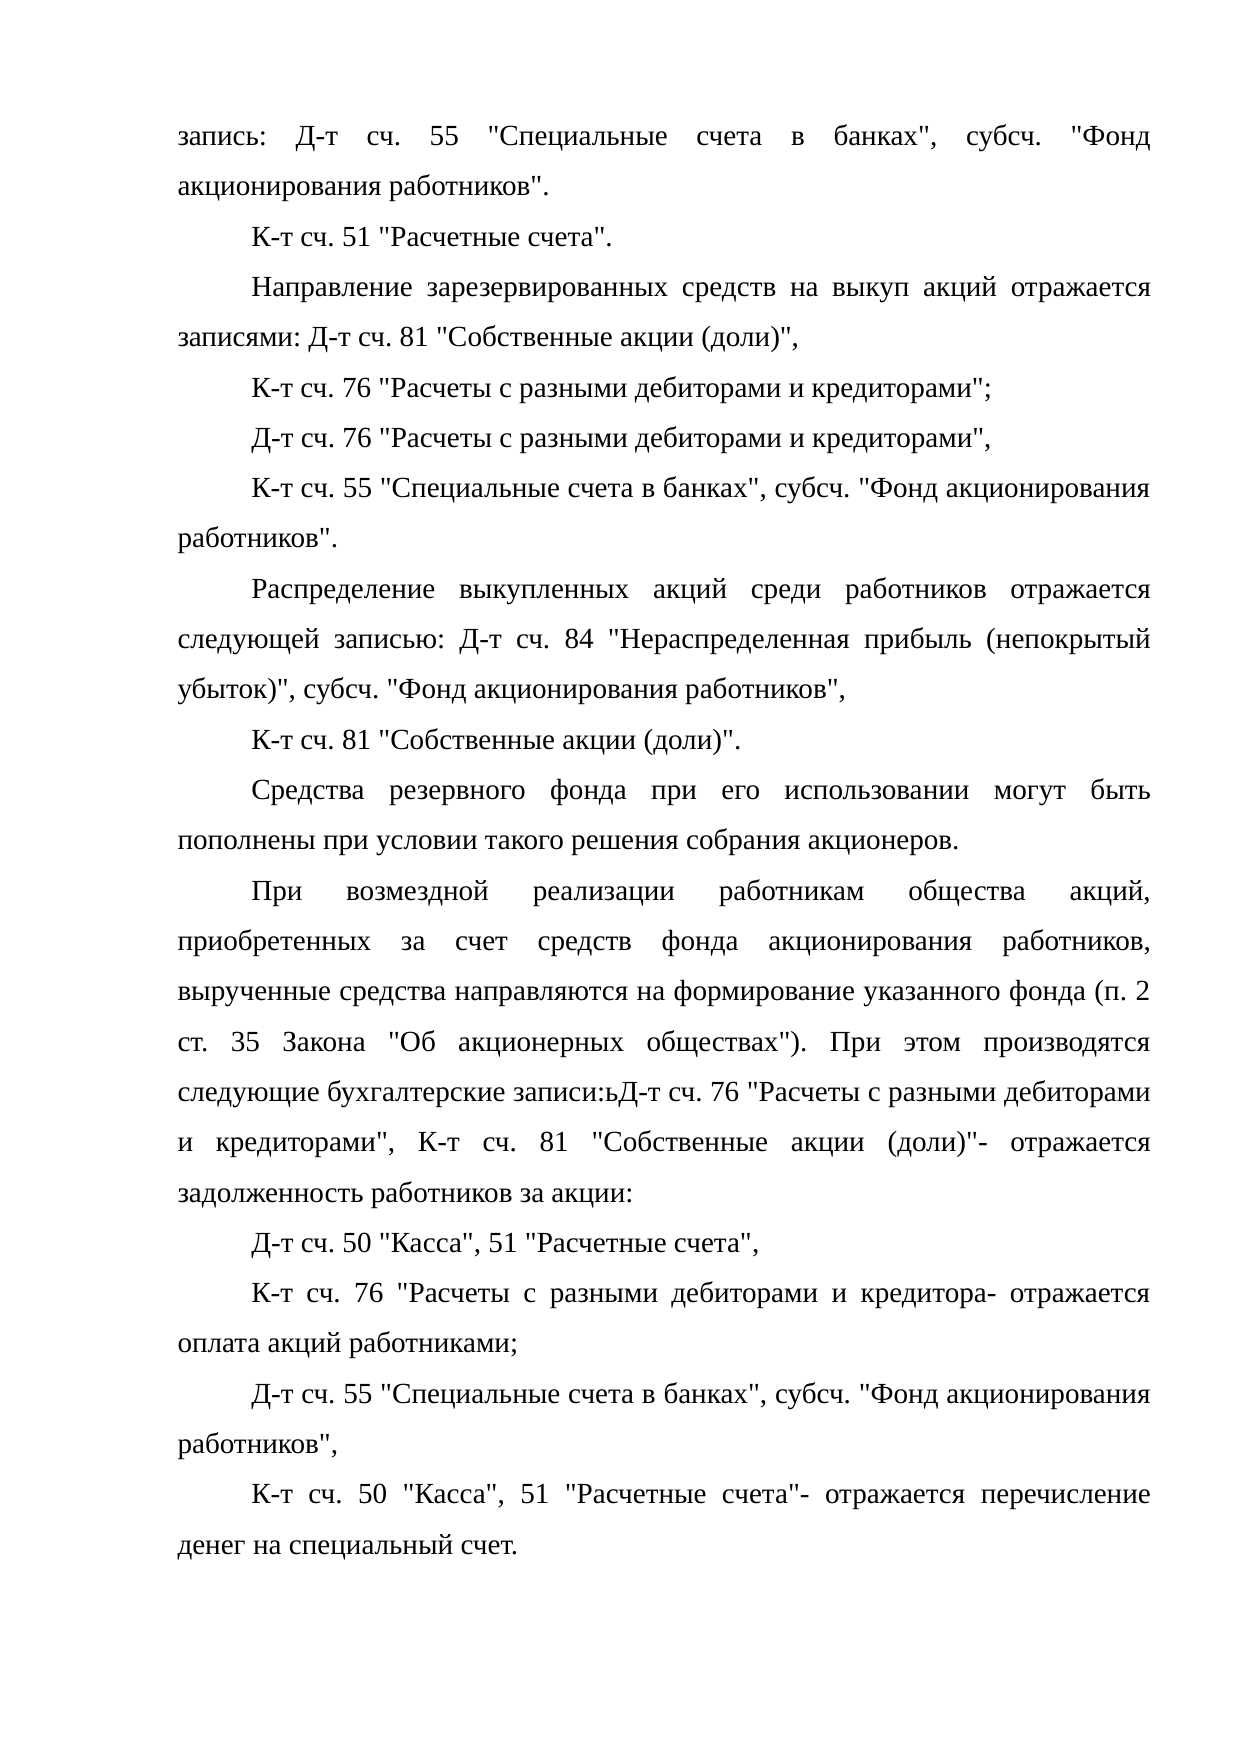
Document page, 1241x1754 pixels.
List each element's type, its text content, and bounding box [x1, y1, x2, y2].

text К-т сч. 55 "Специальные счета в банках", субсч. "Фонд акционирования работников". [177, 470, 1152, 554]
text Д-т сч. 50 "Касса", 51 "Расчетные счета", [177, 1225, 1152, 1258]
text Распределение выкупленных акций среди работников отражается следующей записью: Д-т сч. 84 "Нераспределенная прибыль (непокрытый убыток)", субсч. "Фонд акционирования работников", [177, 571, 1152, 705]
text К-т сч. 50 "Касса", 51 "Расчетные счета"- отражается перечисление денег на специальный счет. [177, 1477, 1152, 1560]
text Д-т сч. 55 "Специальные счета в банках", субсч. "Фонд акционирования работников", [177, 1376, 1152, 1460]
text К-т сч. 76 "Расчеты с разными дебиторами и кредиторами"; [177, 370, 1152, 403]
text Средства резервного фонда при его использовании могут быть пополнены при условии такого решения собрания акционеров. [177, 772, 1152, 856]
text К-т сч. 76 "Расчеты с разными дебиторами и кредитора- отражается оплата акций работниками; [177, 1275, 1152, 1359]
text При возмездной реализации работникам общества акций, приобретенных за счет средств фонда акционирования работников, вырученные средства направляются на формирование указанного фонда (п. 2 ст. 35 Закона "Об акционерных обществах"). При этом производятся следующие бухгалтерские записи:ьД-т сч. 76 "Расчеты с разными дебиторами и кредиторами", К-т сч. 81 "Собственные акции (доли)"- отражается задолженность работников за акции: [177, 873, 1152, 1208]
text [177, 118, 1152, 202]
text К-т сч. 51 "Расчетные счета". [177, 219, 1152, 252]
text Направление зарезервированных средств на выкуп акций отражается записями: Д-т сч. 81 "Собственные акции (доли)", [177, 269, 1152, 353]
text Д-т сч. 76 "Расчеты с разными дебиторами и кредиторами", [177, 420, 1152, 453]
text К-т сч. 81 "Собственные акции (доли)". [177, 722, 1152, 755]
